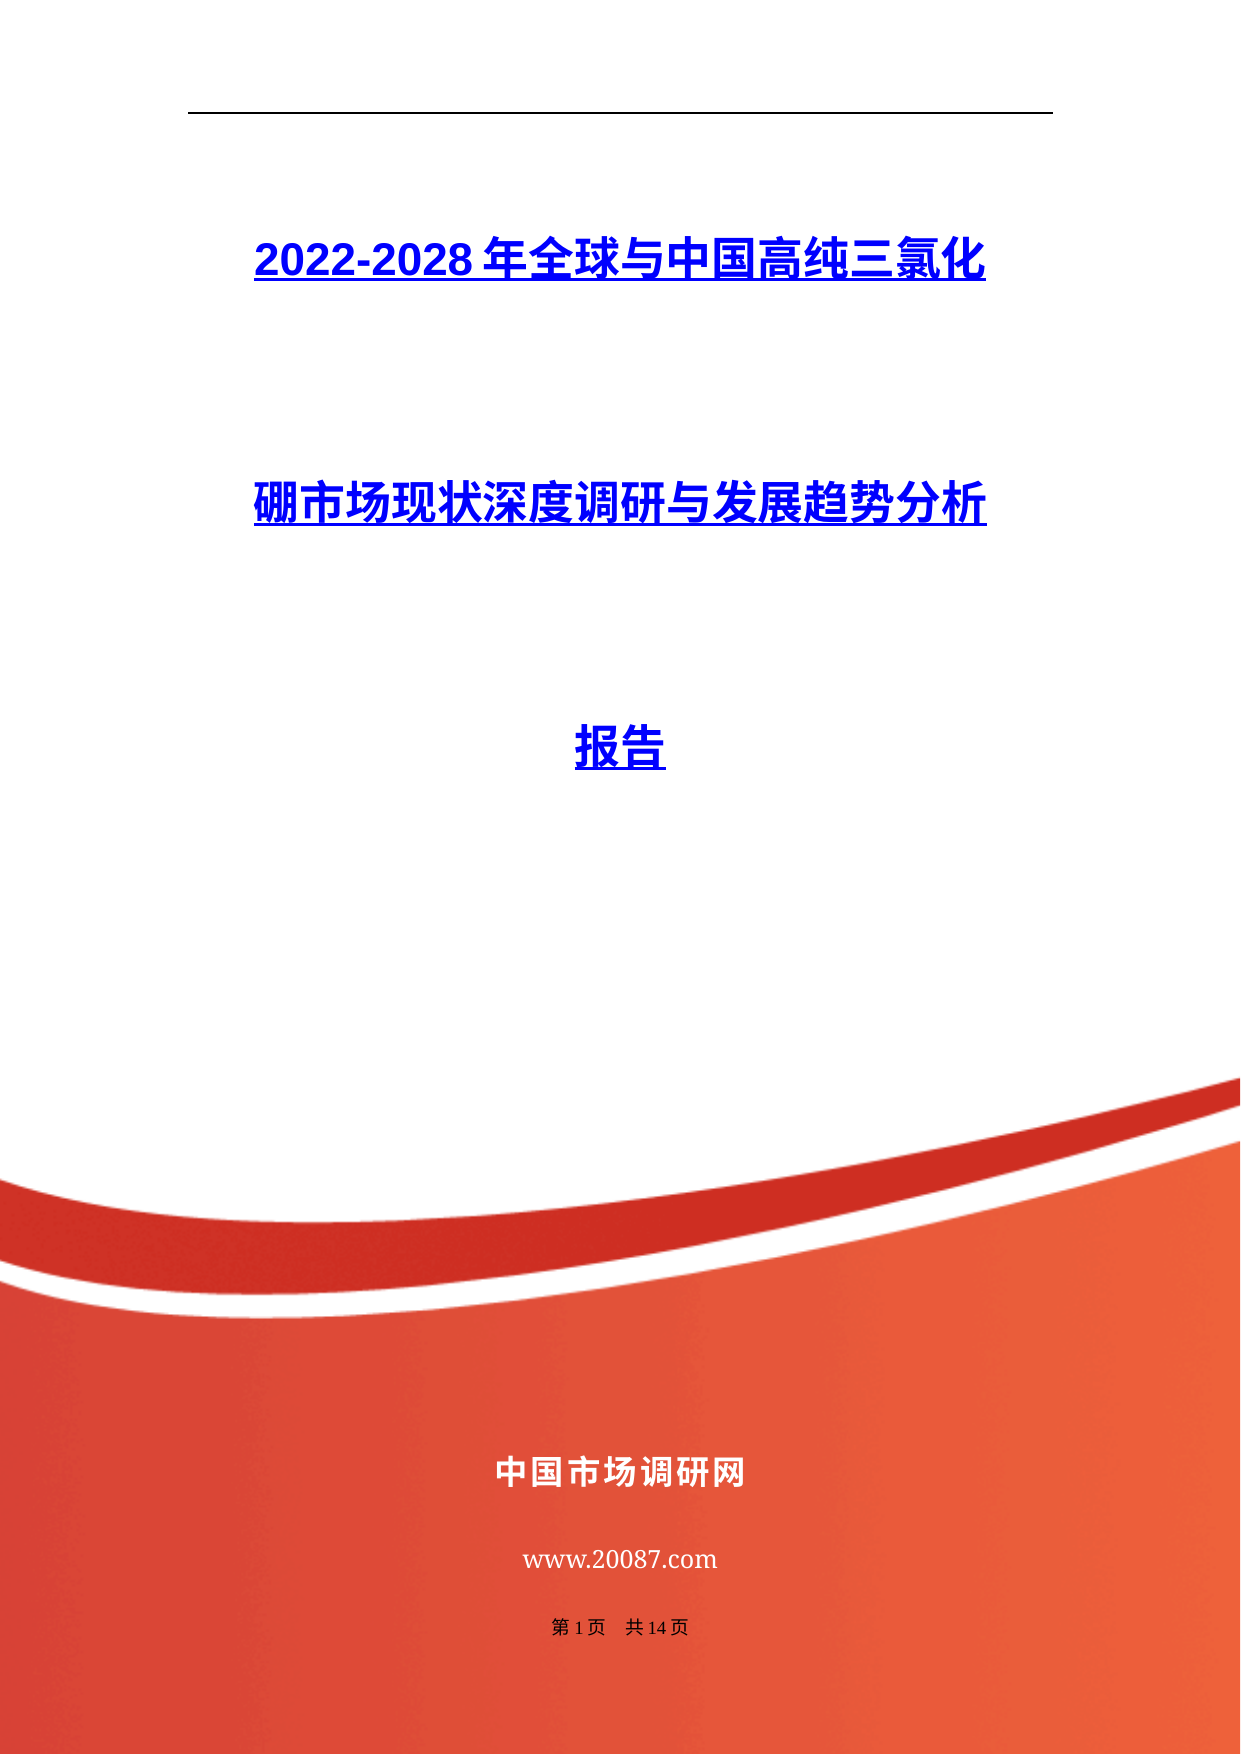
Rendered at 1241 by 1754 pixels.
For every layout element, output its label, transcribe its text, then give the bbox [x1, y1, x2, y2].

table_header 2022-2028年全球与中国高纯三氯化硼市场现状深度调研与发展趋势分析报告 [188, 207, 1053, 871]
subtitle 中国市场调研网 [187, 1437, 1053, 1502]
picture [0, 1006, 1241, 1754]
text www.20087.com [187, 1526, 1053, 1591]
